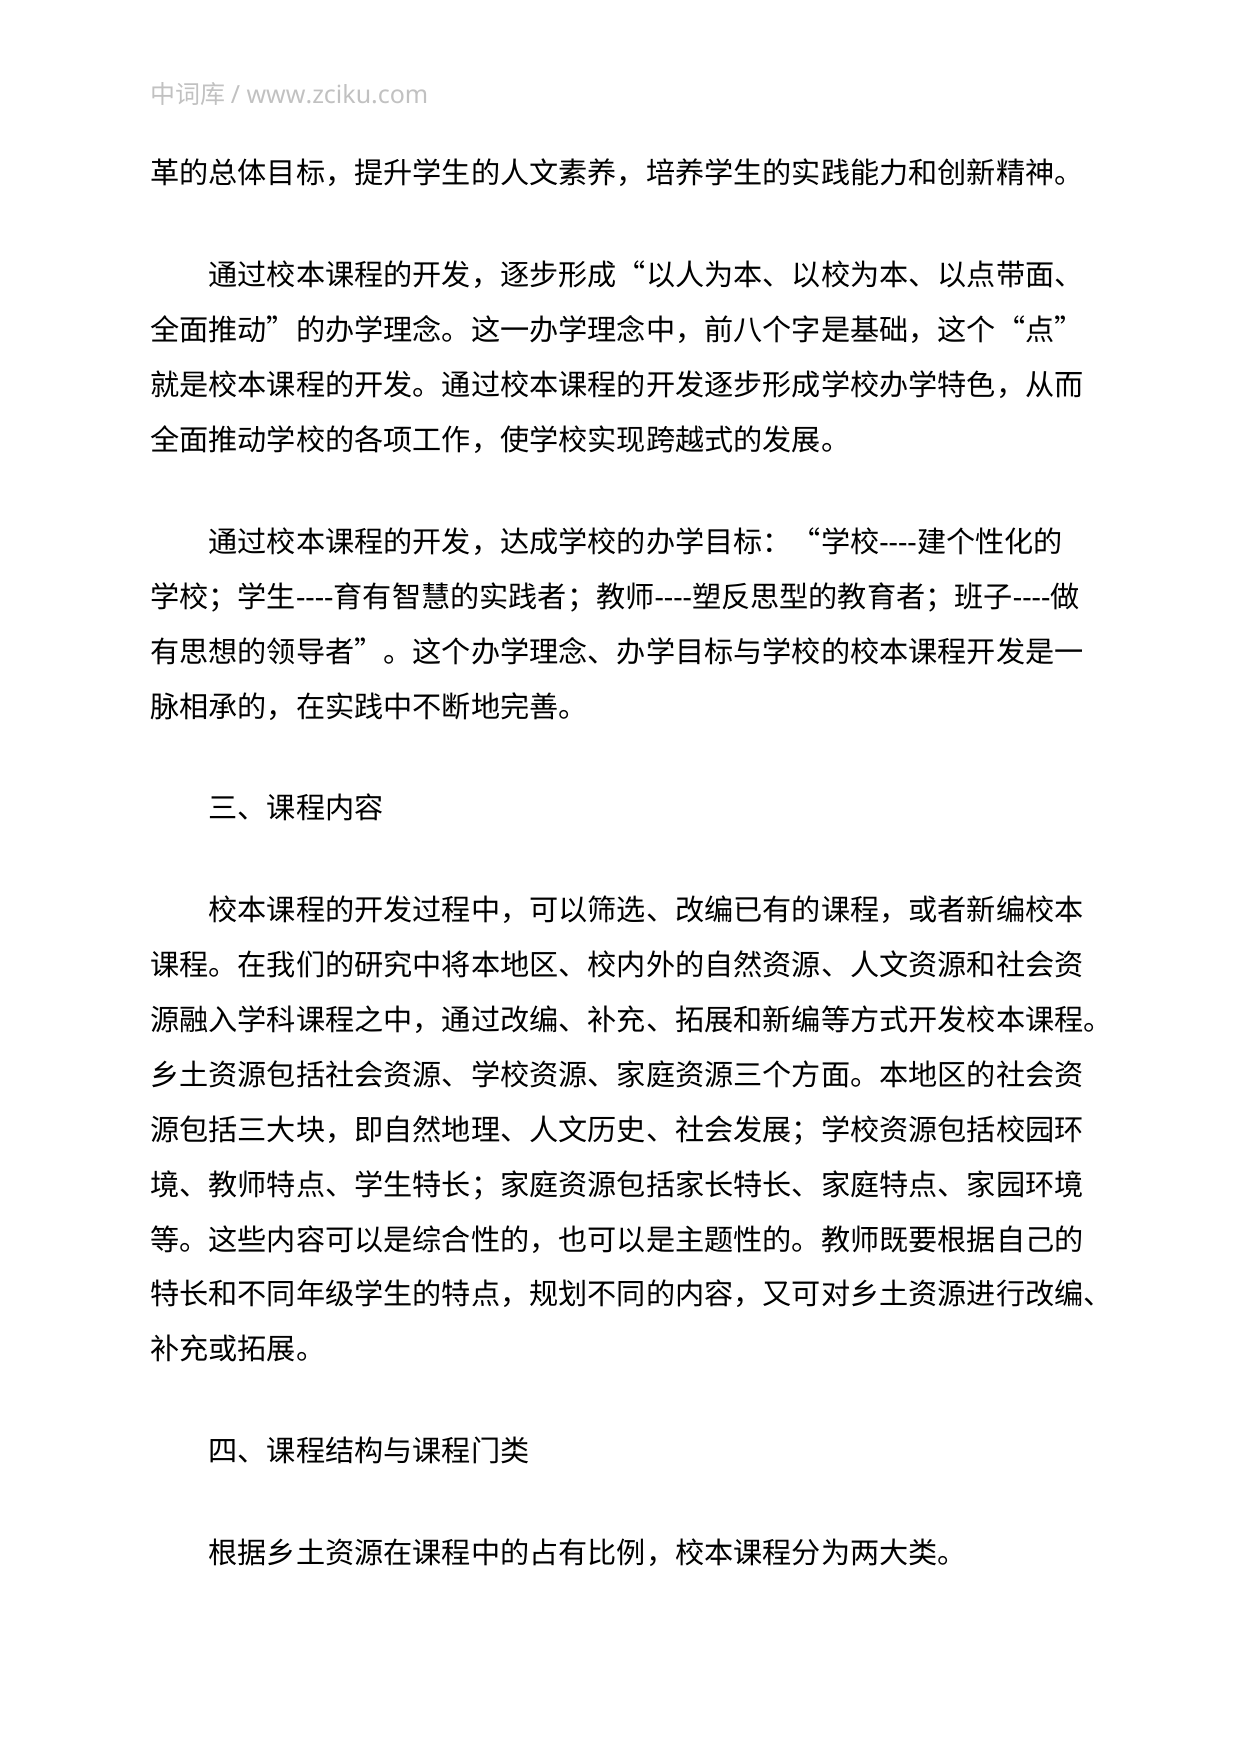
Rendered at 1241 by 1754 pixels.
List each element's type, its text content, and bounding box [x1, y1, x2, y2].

text 通过校本课程的开发，逐步形成“以人为本、以校为本、以点带面、全面推动”的办学理念。这一办学理念中，前八个字是基础，这个“点”就是校本课程的开发。通过校本课程的开发逐步形成学校办学特色，从而全面推动学校的各项工作，使学校实现跨越式的发展。 [150, 252, 1090, 459]
text 根据乡土资源在课程中的占有比例，校本课程分为两大类。 [150, 1529, 1090, 1572]
text 四、课程结构与课程门类 [150, 1428, 1090, 1470]
text 三、课程内容 [150, 785, 1090, 827]
text 通过校本课程的开发，达成学校的办学目标：“学校----建个性化的学校；学生----育有智慧的实践者；教师----塑反思型的教育者；班子----做有思想的领导者”。这个办学理念、办学目标与学校的校本课程开发是一脉相承的，在实践中不断地完善。 [150, 518, 1090, 725]
text 校本课程的开发过程中，可以筛选、改编已有的课程，或者新编校本课程。在我们的研究中将本地区、校内外的自然资源、人文资源和社会资源融入学科课程之中，通过改编、补充、拓展和新编等方式开发校本课程。乡土资源包括社会资源、学校资源、家庭资源三个方面。本地区的社会资源包括三大块，即自然地理、人文历史、社会发展；学校资源包括校园环境、教师特点、学生特长；家庭资源包括家长特长、家庭特点、家园环境等。这些内容可以是综合性的，也可以是主题性的。教师既要根据自己的特长和不同年级学生的特点，规划不同的内容，又可对乡土资源进行改编、补充或拓展。 [150, 887, 1090, 1368]
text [150, 150, 1090, 192]
